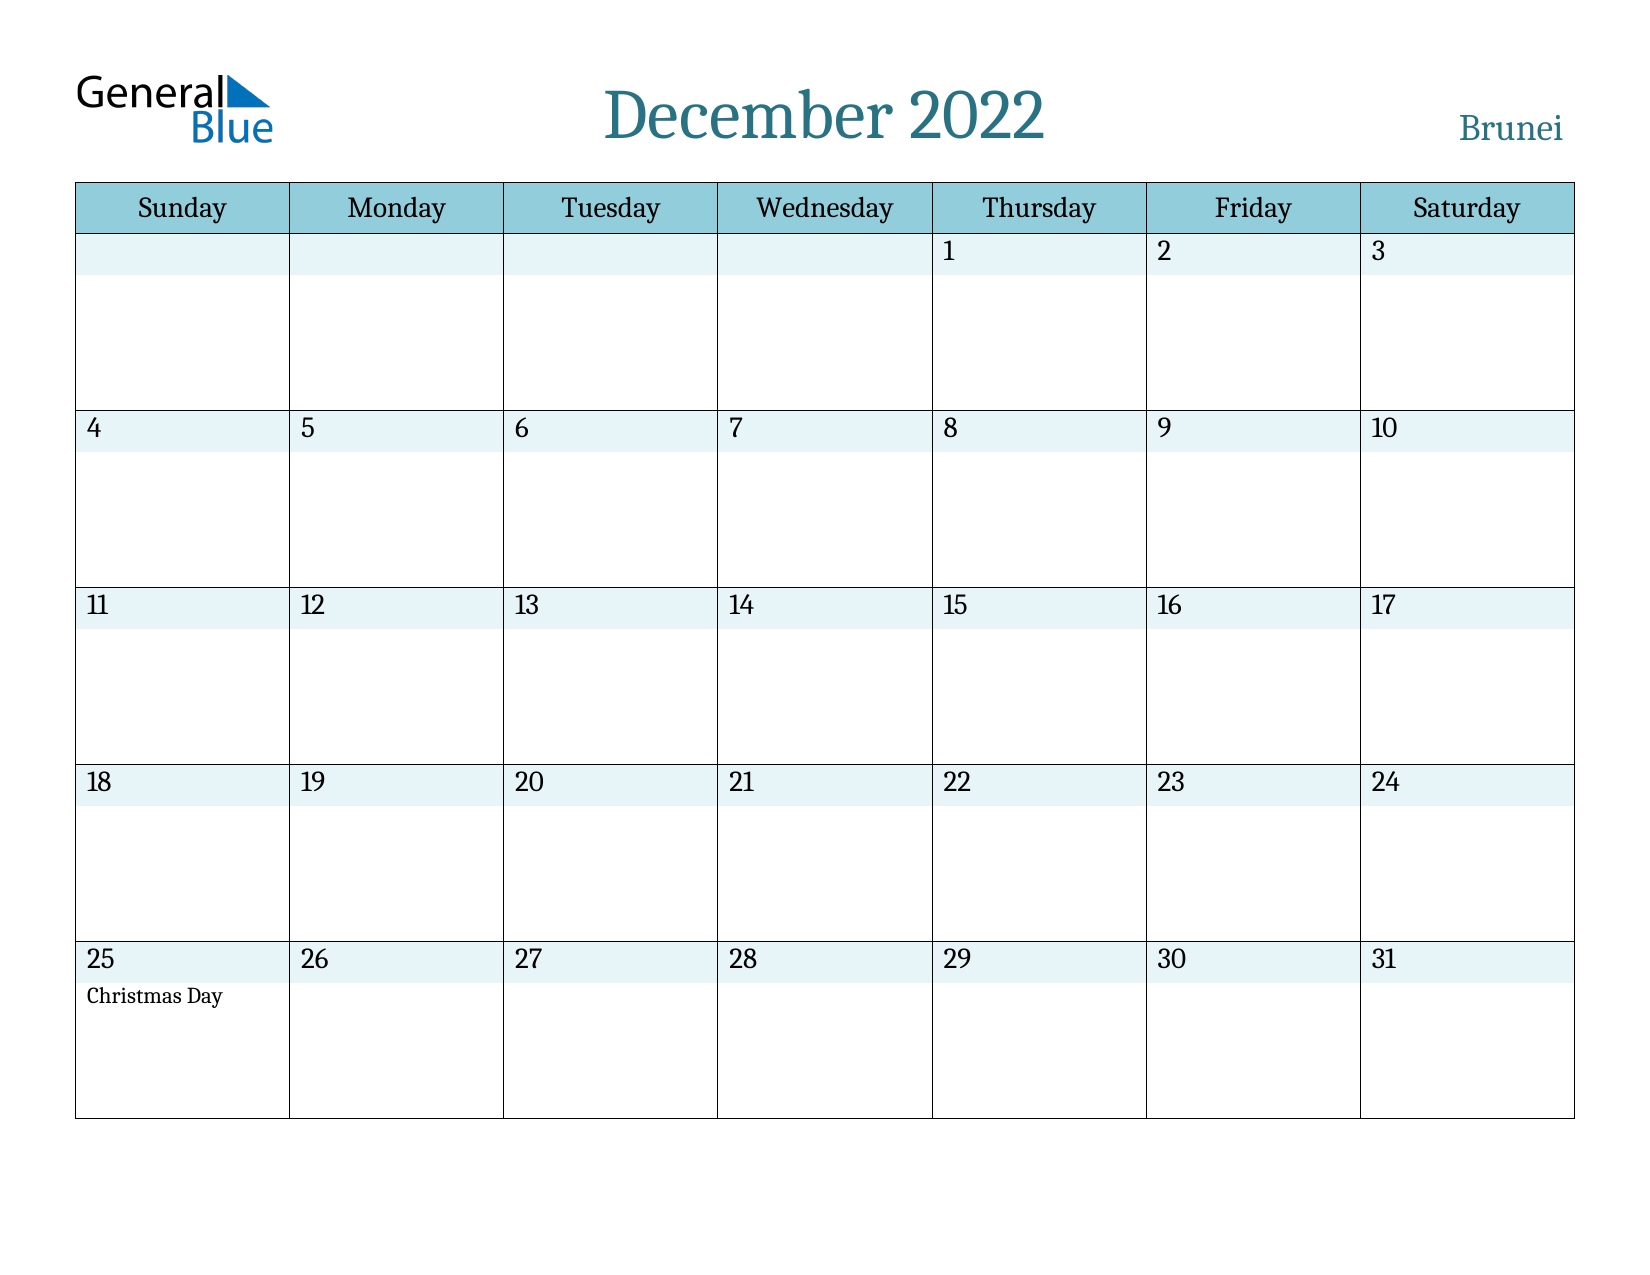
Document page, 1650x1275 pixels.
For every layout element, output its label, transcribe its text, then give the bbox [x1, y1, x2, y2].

table_cell [718, 234, 932, 275]
table_cell [718, 806, 932, 941]
table_cell [1147, 275, 1360, 410]
table_cell [1361, 806, 1574, 941]
table_cell 11 [76, 588, 289, 629]
table_cell [1361, 275, 1574, 410]
table_cell 2 [1147, 234, 1360, 275]
table_cell [933, 629, 1146, 764]
table_cell 29 [933, 942, 1146, 983]
table_cell [290, 234, 503, 275]
table_header December 2022 [504, 75, 1146, 182]
table_cell Saturday [1361, 183, 1574, 233]
table_cell 16 [1147, 588, 1360, 629]
table_cell [290, 983, 503, 1118]
table_cell [290, 806, 503, 941]
table_header [76, 75, 503, 182]
table_cell 5 [290, 411, 503, 452]
table_cell 20 [504, 765, 717, 806]
table_cell 8 [933, 411, 1146, 452]
table_cell 1 [933, 234, 1146, 275]
table_cell Thursday [933, 183, 1146, 233]
table_cell [76, 275, 289, 410]
picture [77, 75, 273, 143]
table_header Brunei [1146, 75, 1574, 182]
table_cell 17 [1361, 588, 1574, 629]
table_cell [718, 629, 932, 764]
table_cell [504, 983, 717, 1118]
table_cell 3 [1361, 234, 1574, 275]
table_cell [504, 806, 717, 941]
table_cell [504, 629, 717, 764]
table_cell 21 [718, 765, 932, 806]
table_cell [290, 275, 503, 410]
table_cell [290, 452, 503, 587]
table_cell [933, 452, 1146, 587]
table_cell 4 [76, 411, 289, 452]
table_cell [1361, 983, 1574, 1118]
table_cell Christmas Day [76, 983, 289, 1118]
table_cell 19 [290, 765, 503, 806]
table_cell [76, 629, 289, 764]
table_cell [504, 452, 717, 587]
table_cell [1147, 983, 1360, 1118]
table_cell [1147, 452, 1360, 587]
table_cell 25 [76, 942, 289, 983]
table_cell 30 [1147, 942, 1360, 983]
table_cell [718, 452, 932, 587]
table_cell [1361, 452, 1574, 587]
table_cell [504, 275, 717, 410]
table_cell 13 [504, 588, 717, 629]
table_cell Tuesday [504, 183, 717, 233]
table_cell [504, 234, 717, 275]
table_cell [76, 806, 289, 941]
table_cell Monday [290, 183, 503, 233]
table_cell 24 [1361, 765, 1574, 806]
table_cell 31 [1361, 942, 1574, 983]
table_cell 28 [718, 942, 932, 983]
table_cell 23 [1147, 765, 1360, 806]
table_cell [933, 275, 1146, 410]
table_cell 10 [1361, 411, 1574, 452]
table_cell 9 [1147, 411, 1360, 452]
table_cell [1147, 629, 1360, 764]
table_cell [76, 234, 289, 275]
table_cell 22 [933, 765, 1146, 806]
table_cell [290, 629, 503, 764]
table_cell 18 [76, 765, 289, 806]
table_cell [933, 983, 1146, 1118]
table_cell 15 [933, 588, 1146, 629]
table_cell 14 [718, 588, 932, 629]
table_cell [76, 452, 289, 587]
table_cell 26 [290, 942, 503, 983]
table_cell 12 [290, 588, 503, 629]
table_cell Sunday [76, 183, 289, 233]
table_cell 6 [504, 411, 717, 452]
table_cell Friday [1147, 183, 1360, 233]
table_cell [718, 983, 932, 1118]
table_cell [933, 806, 1146, 941]
table_cell Wednesday [718, 183, 932, 233]
table_cell 7 [718, 411, 932, 452]
table_cell 27 [504, 942, 717, 983]
table_cell [1361, 629, 1574, 764]
table_cell [718, 275, 932, 410]
table_cell [1147, 806, 1360, 941]
